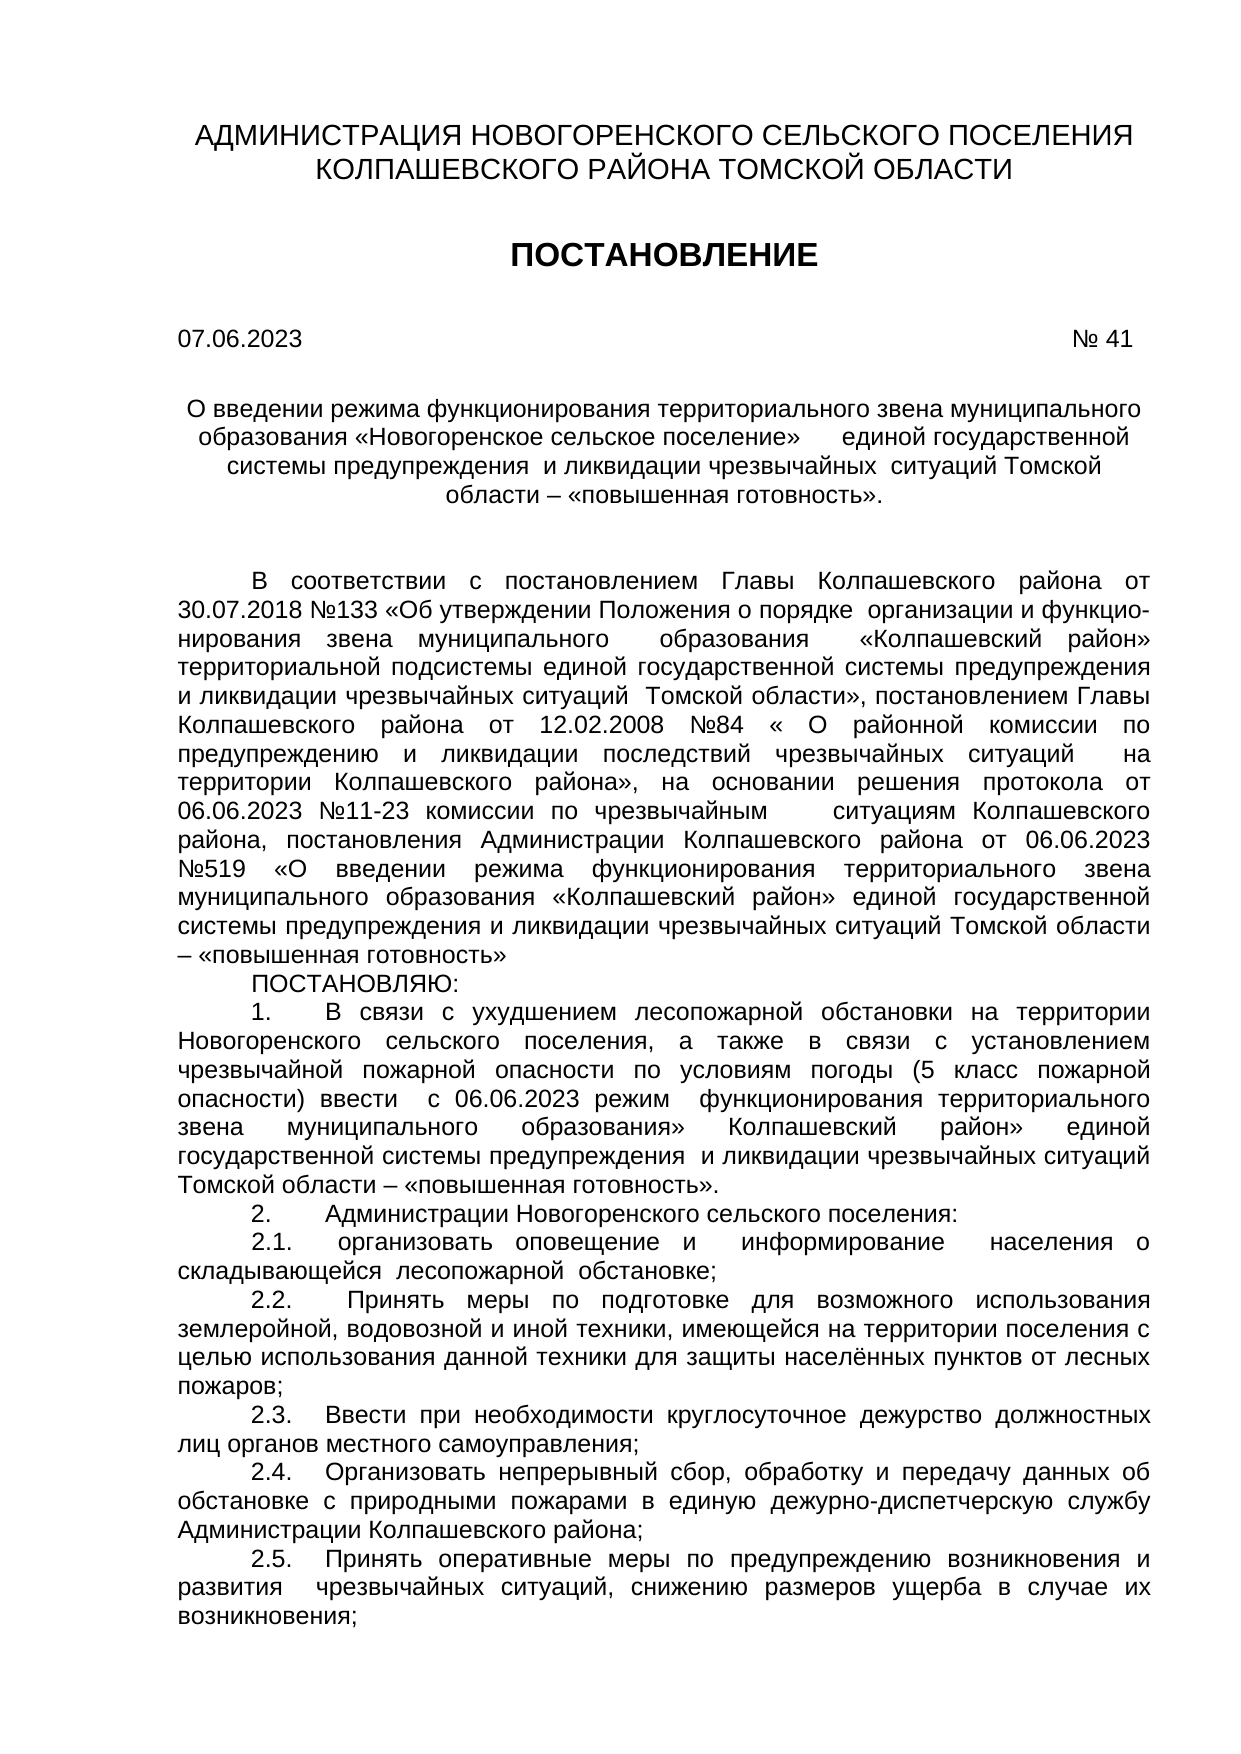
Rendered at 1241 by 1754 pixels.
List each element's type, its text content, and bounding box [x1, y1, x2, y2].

text О введении режима функционирования территориального звена муниципального образования «Новогоренское сельское поселение» единой государственной системы предупреждения и ликвидации чрезвычайных ситуаций Томской области – «повышенная готовность». [177, 394, 1152, 509]
list 2.1. организовать оповещение и информирование населения о складывающейся лесопожарной обстановке; [177, 1227, 1152, 1285]
list В связи с ухудшением лесопожарной обстановки на территории Новогоренского сельского поселения, а также в связи с установлением чрезвычайной пожарной опасности по условиям погоды (5 класс пожарной опасности) ввести с 06.06.2023 режим функционирования территориального звена муниципального образования» Колпашевский район» единой государственной системы предупреждения и ликвидации чрезвычайных ситуаций Томской области – «повышенная готовность». [177, 997, 1152, 1199]
list Администрации Новогоренского сельского поселения: [177, 1199, 1152, 1227]
text ПОСТАНОВЛЯЮ: [177, 969, 1152, 997]
text 07.06.2023 № 41 [177, 324, 1152, 352]
list Принять оперативные меры по предупреждению возникновения и развития чрезвычайных ситуаций, снижению размеров ущерба в случае их возникновения; [177, 1544, 1152, 1630]
text В соответствии с постановлением Главы Колпашевского района от 30.07.2018 №133 «Об утверждении Положения о порядке организации и функцио-нирования звена муниципального образования «Колпашевский район» территориальной подсистемы единой государственной системы предупреждения и ликвидации чрезвычайных ситуаций Томской области», постановлением Главы Колпашевского района от 12.02.2008 №84 « О районной комиссии по предупреждению и ликвидации последствий чрезвычайных ситуаций на территории Колпашевского района», на основании решения протокола от 06.06.2023 №11-23 комиссии по чрезвычайным ситуациям Колпашевского района, постановления Администрации Колпашевского района от 06.06.2023 №519 «О введении режима функционирования территориального звена муниципального образования «Колпашевский район» единой государственной системы предупреждения и ликвидации чрезвычайных ситуаций Томской области – «повышенная готовность» [177, 566, 1152, 969]
list Ввести при необходимости круглосуточное дежурство должностных лиц органов местного самоуправления; [177, 1400, 1152, 1457]
list Организовать непрерывный сбор, обработку и передачу данных об обстановке с природными пожарами в единую дежурно-диспетчерскую службу Администрации Колпашевского района; [177, 1457, 1152, 1544]
list Принять меры по подготовке для возможного использования землеройной, водовозной и иной техники, имеющейся на территории поселения с целью использования данной техники для защиты населённых пунктов от лесных пожаров; [177, 1285, 1152, 1400]
text ПОСТАНОВЛЕНИЕ [177, 235, 1152, 274]
text КОЛПАШЕВСКОГО РАЙОНА ТОМСКОЙ ОБЛАСТИ [177, 152, 1152, 185]
text АДМИНИСТРАЦИЯ НОВОГОРЕНСКОГО СЕЛЬСКОГО ПОСЕЛЕНИЯ [177, 118, 1152, 152]
